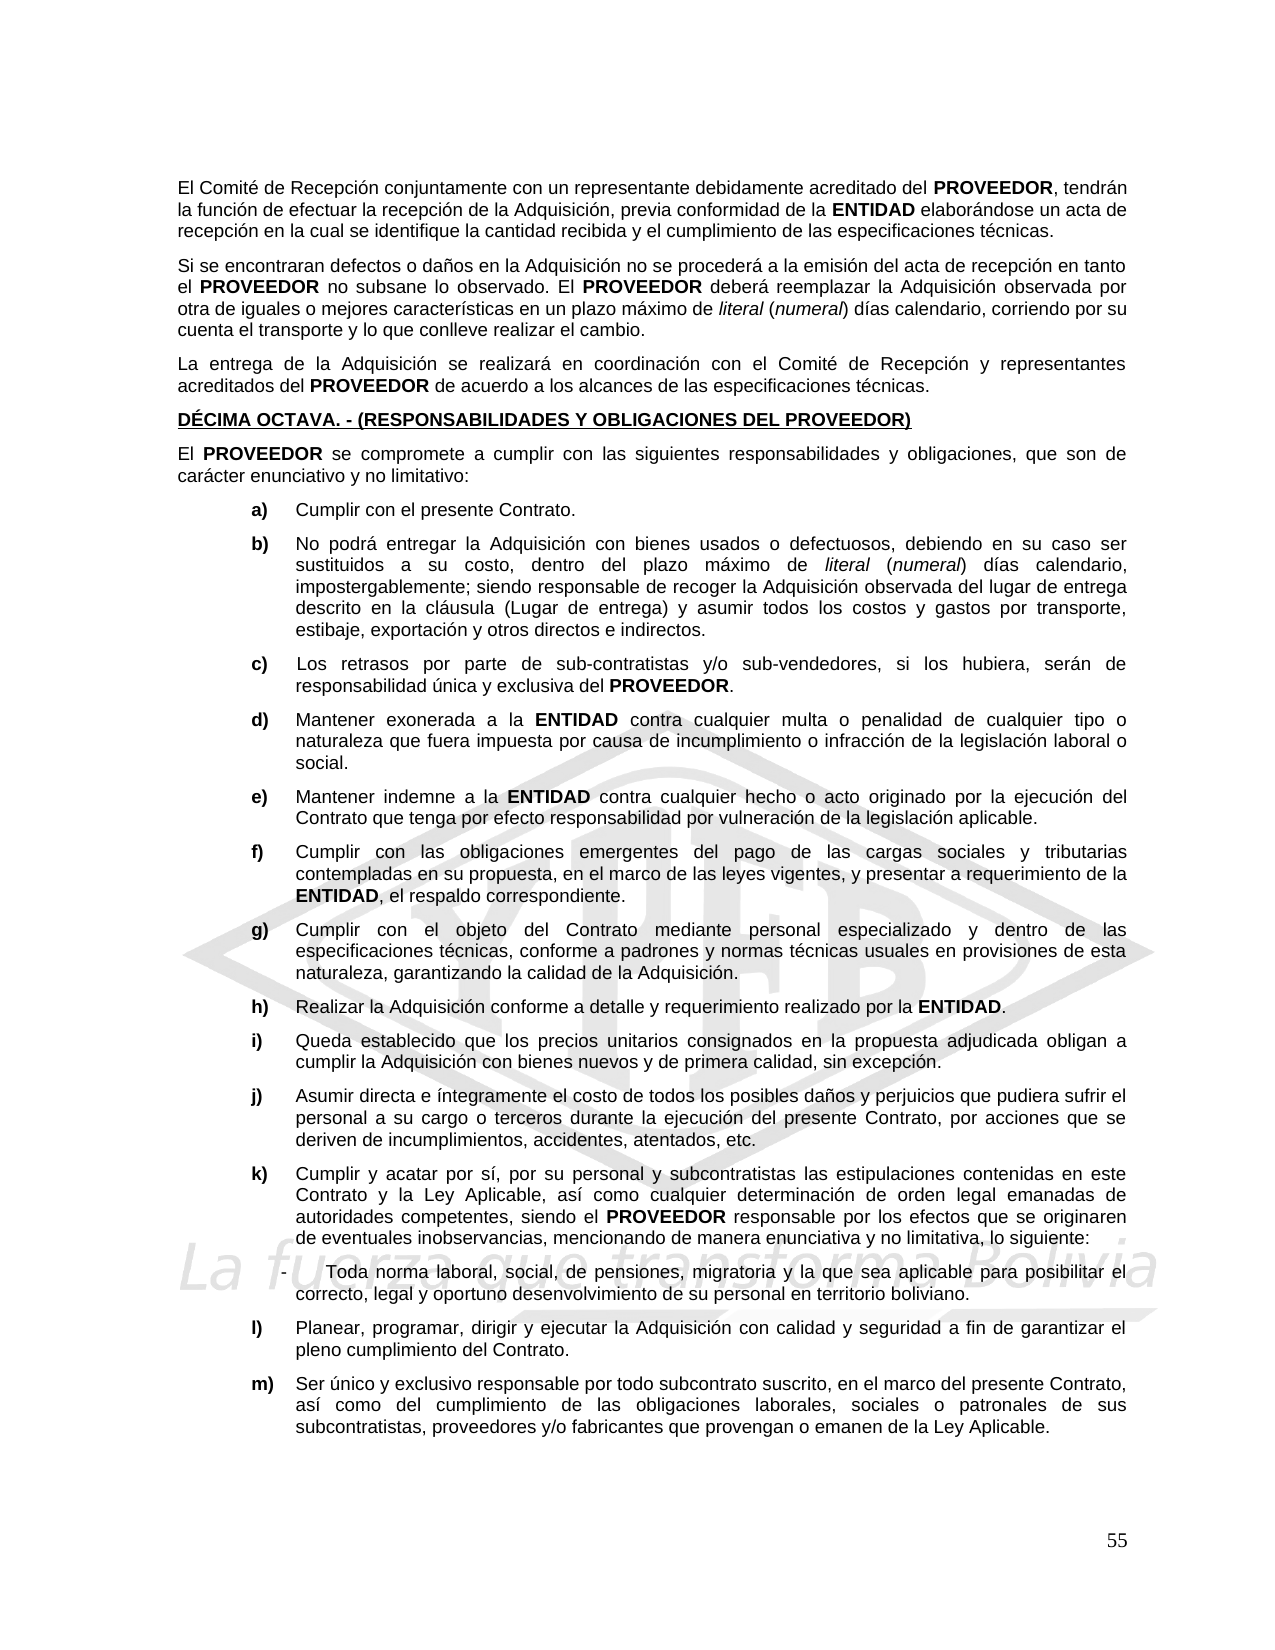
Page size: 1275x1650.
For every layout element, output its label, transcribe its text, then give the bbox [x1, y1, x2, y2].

text La entrega de la Adquisición se realizará en coordinación con el Comité de Recepción y representantes acreditados del PROVEEDOR de acuerdo a los alcances de las especificaciones técnicas. [177, 353, 1127, 396]
list Asumir directa e íntegramente el costo de todos los posibles daños y perjuicios que pudiera sufrir el personal a su cargo o terceros durante la ejecución del presente Contrato, por acciones que se deriven de incumplimientos, accidentes, atentados, etc. [251, 1085, 1127, 1150]
list Toda norma laboral, social, de pensiones, migratoria y la que sea aplicable para posibilitar el correcto, legal y oportuno desenvolvimiento de su personal en territorio boliviano. [281, 1261, 1127, 1304]
text Si se encontraran defectos o daños en la Adquisición no se procederá a la emisión del acta de recepción en tanto el PROVEEDOR no subsane lo observado. El PROVEEDOR deberá reemplazar la Adquisición observada por otra de iguales o mejores características en un plazo máximo de literal (numeral) días calendario, corriendo por su cuenta el transporte y lo que conlleve realizar el cambio. [177, 254, 1127, 341]
list Cumplir con el objeto del Contrato mediante personal especializado y dentro de las especificaciones técnicas, conforme a padrones y normas técnicas usuales en provisiones de esta naturaleza, garantizando la calidad de la Adquisición. [251, 918, 1127, 983]
list Ser único y exclusivo responsable por todo subcontrato suscrito, en el marco del presente Contrato, así como del cumplimiento de las obligaciones laborales, sociales o patronales de sus subcontratistas, proveedores y/o fabricantes que provengan o emanen de la Ley Aplicable. [251, 1372, 1127, 1437]
text e) Mantener indemne a la ENTIDAD contra cualquier hecho o acto originado por la ejecución del Contrato que tenga por efecto responsabilidad por vulneración de la legislación aplicable. [251, 786, 1127, 829]
list Cumplir y acatar por sí, por su personal y subcontratistas las estipulaciones contenidas en este Contrato y la Ley Aplicable, así como cualquier determinación de orden legal emanadas de autoridades competentes, siendo el PROVEEDOR responsable por los efectos que se originaren de eventuales inobservancias, mencionando de manera enunciativa y no limitativa, lo siguiente: [251, 1162, 1127, 1249]
text DÉCIMA OCTAVA. - (RESPONSABILIDADES Y OBLIGACIONES DEL PROVEEDOR) [177, 409, 1127, 430]
text c) Los retrasos por parte de sub-contratistas y/o sub-vendedores, si los hubiera, serán de responsabilidad única y exclusiva del PROVEEDOR. [251, 653, 1127, 696]
text f) Cumplir con las obligaciones emergentes del pago de las cargas sociales y tributarias contempladas en su propuesta, en el marco de las leyes vigentes, y presentar a requerimiento de la ENTIDAD, el respaldo correspondiente. [251, 841, 1127, 906]
list Planear, programar, dirigir y ejecutar la Adquisición con calidad y seguridad a fin de garantizar el pleno cumplimiento del Contrato. [251, 1317, 1127, 1360]
list Queda establecido que los precios unitarios consignados en la propuesta adjudicada obligan a cumplir la Adquisición con bienes nuevos y de primera calidad, sin excepción. [251, 1030, 1127, 1073]
text a) Cumplir con el presente Contrato. [251, 498, 1127, 520]
text b) No podrá entregar la Adquisición con bienes usados o defectuosos, debiendo en su caso ser sustituidos a su costo, dentro del plazo máximo de literal (numeral) días calendario, impostergablemente; siendo responsable de recoger la Adquisición observada del lugar de entrega descrito en la cláusula (Lugar de entrega) y asumir todos los costos y gastos por transporte, estibaje, exportación y otros directos e indirectos. [251, 532, 1127, 640]
list Realizar la Adquisición conforme a detalle y requerimiento realizado por la ENTIDAD. [251, 996, 1127, 1017]
text El Comité de Recepción conjuntamente con un representante debidamente acreditado del PROVEEDOR, tendrán la función de efectuar la recepción de la Adquisición, previa conformidad de la ENTIDAD elaborándose un acta de recepción en la cual se identifique la cantidad recibida y el cumplimiento de las especificaciones técnicas. [177, 177, 1127, 242]
text d) Mantener exonerada a la ENTIDAD contra cualquier multa o penalidad de cualquier tipo o naturaleza que fuera impuesta por causa de incumplimiento o infracción de la legislación laboral o social. [251, 708, 1127, 773]
text El PROVEEDOR se compromete a cumplir con las siguientes responsabilidades y obligaciones, que son de carácter enunciativo y no limitativo: [177, 443, 1127, 486]
